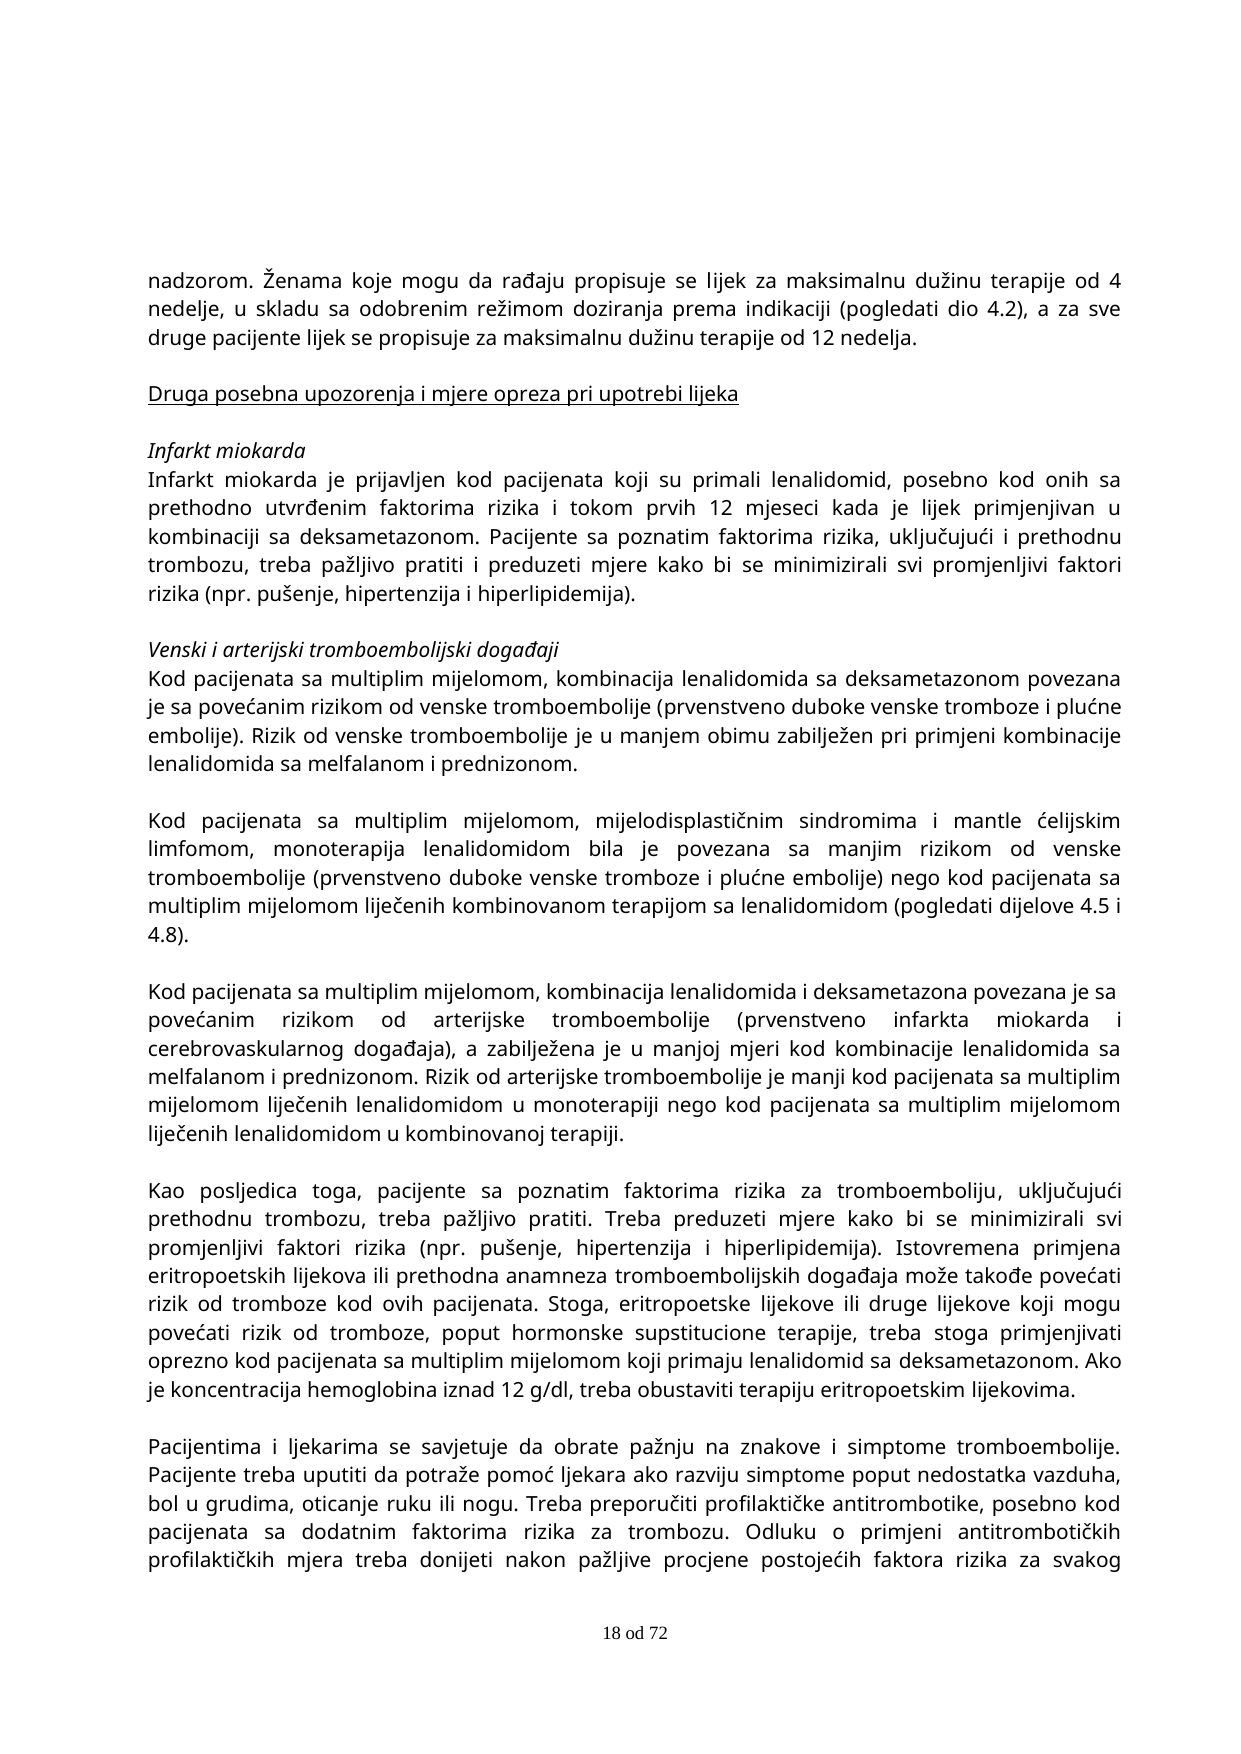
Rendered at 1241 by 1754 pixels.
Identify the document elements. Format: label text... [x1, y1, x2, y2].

text Venski i arterijski tromboembolijski događaji [148, 636, 1122, 664]
text Kod pacijenata sa multiplim mijelomom, kombinacija lenalidomida sa deksametazonom povezana je sa povećanim rizikom od venske tromboembolije (prvenstveno duboke venske tromboze i plućne embolije). Rizik od venske tromboembolije je u manjem obimu zabilježen pri primjeni kombinacije lenalidomida sa melfalanom i prednizonom. [148, 664, 1122, 778]
text Infarkt miokarda [148, 436, 1122, 465]
text Infarkt miokarda je prijavlјen kod pacijenata koji su primali lenalidomid, posebno kod onih sa prethodno utvrđenim faktorima rizika i tokom prvih 12 mjeseci kada je lijek primjenjivan u kombinaciji sa deksametazonom. Pacijente sa poznatim faktorima rizika, uklјučujući i prethodnu trombozu, treba pažlјivo pratiti i preduzeti mjere kako bi se minimizirali svi promjenlјivi faktori rizika (npr. pušenje, hipertenzija i hiperlipidemija). [148, 465, 1122, 607]
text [148, 266, 1122, 351]
text Druga posebna upozorenja i mjere opreza pri upotrebi lijeka [148, 379, 1122, 408]
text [148, 1432, 1122, 1574]
text Kod pacijenata sa multiplim mijelomom, kombinacija lenalidomida i deksametazona povezana je sa [148, 977, 1122, 1005]
text Kao posljedica toga, pacijente sa poznatim faktorima rizika za tromboemboliju, uklјučujući prethodnu trombozu, treba pažlјivo pratiti. Treba preduzeti mjere kako bi se minimizirali svi promjenlјivi faktori rizika (npr. pušenje, hipertenzija i hiperlipidemija). Istovremena primjena eritropoetskih lijekova ili prethodna anamneza tromboembolijskih događaja može takođe povećati rizik od tromboze kod ovih pacijenata. Stoga, eritropoetske lijekove ili druge lijekove koji mogu povećati rizik od tromboze, poput hormonske supstitucione terapije, treba stoga primjenjivati oprezno kod pacijenata sa multiplim mijelomom koji primaju lenalidomid sa deksametazonom. Ako je koncentracija hemoglobina iznad 12 g/dl, treba obustaviti terapiju eritropoetskim lijekovima. [148, 1176, 1122, 1403]
text Kod pacijenata sa multiplim mijelomom, mijelodisplastičnim sindromima i mantle ćelijskim limfomom, monoterapija lenalidomidom bila je povezana sa manjim rizikom od venske tromboembolije (prvenstveno duboke venske tromboze i plućne embolije) nego kod pacijenata sa multiplim mijelomom liječenih kombinovanom terapijom sa lenalidomidom (pogledati dijelove 4.5 i 4.8). [148, 806, 1122, 948]
text povećanim rizikom od arterijske tromboembolije (prvenstveno infarkta miokarda i cerebrovaskularnog događaja), a zabilježena je u manjoj mjeri kod kombinacije lenalidomida sa melfalanom i prednizonom. Rizik od arterijske tromboembolije je manji kod pacijenata sa multiplim mijelomom liječenih lenalidomidom u monoterapiji nego kod pacijenata sa multiplim mijelomom liječenih lenalidomidom u kombinovanoj terapiji. [148, 1005, 1122, 1147]
